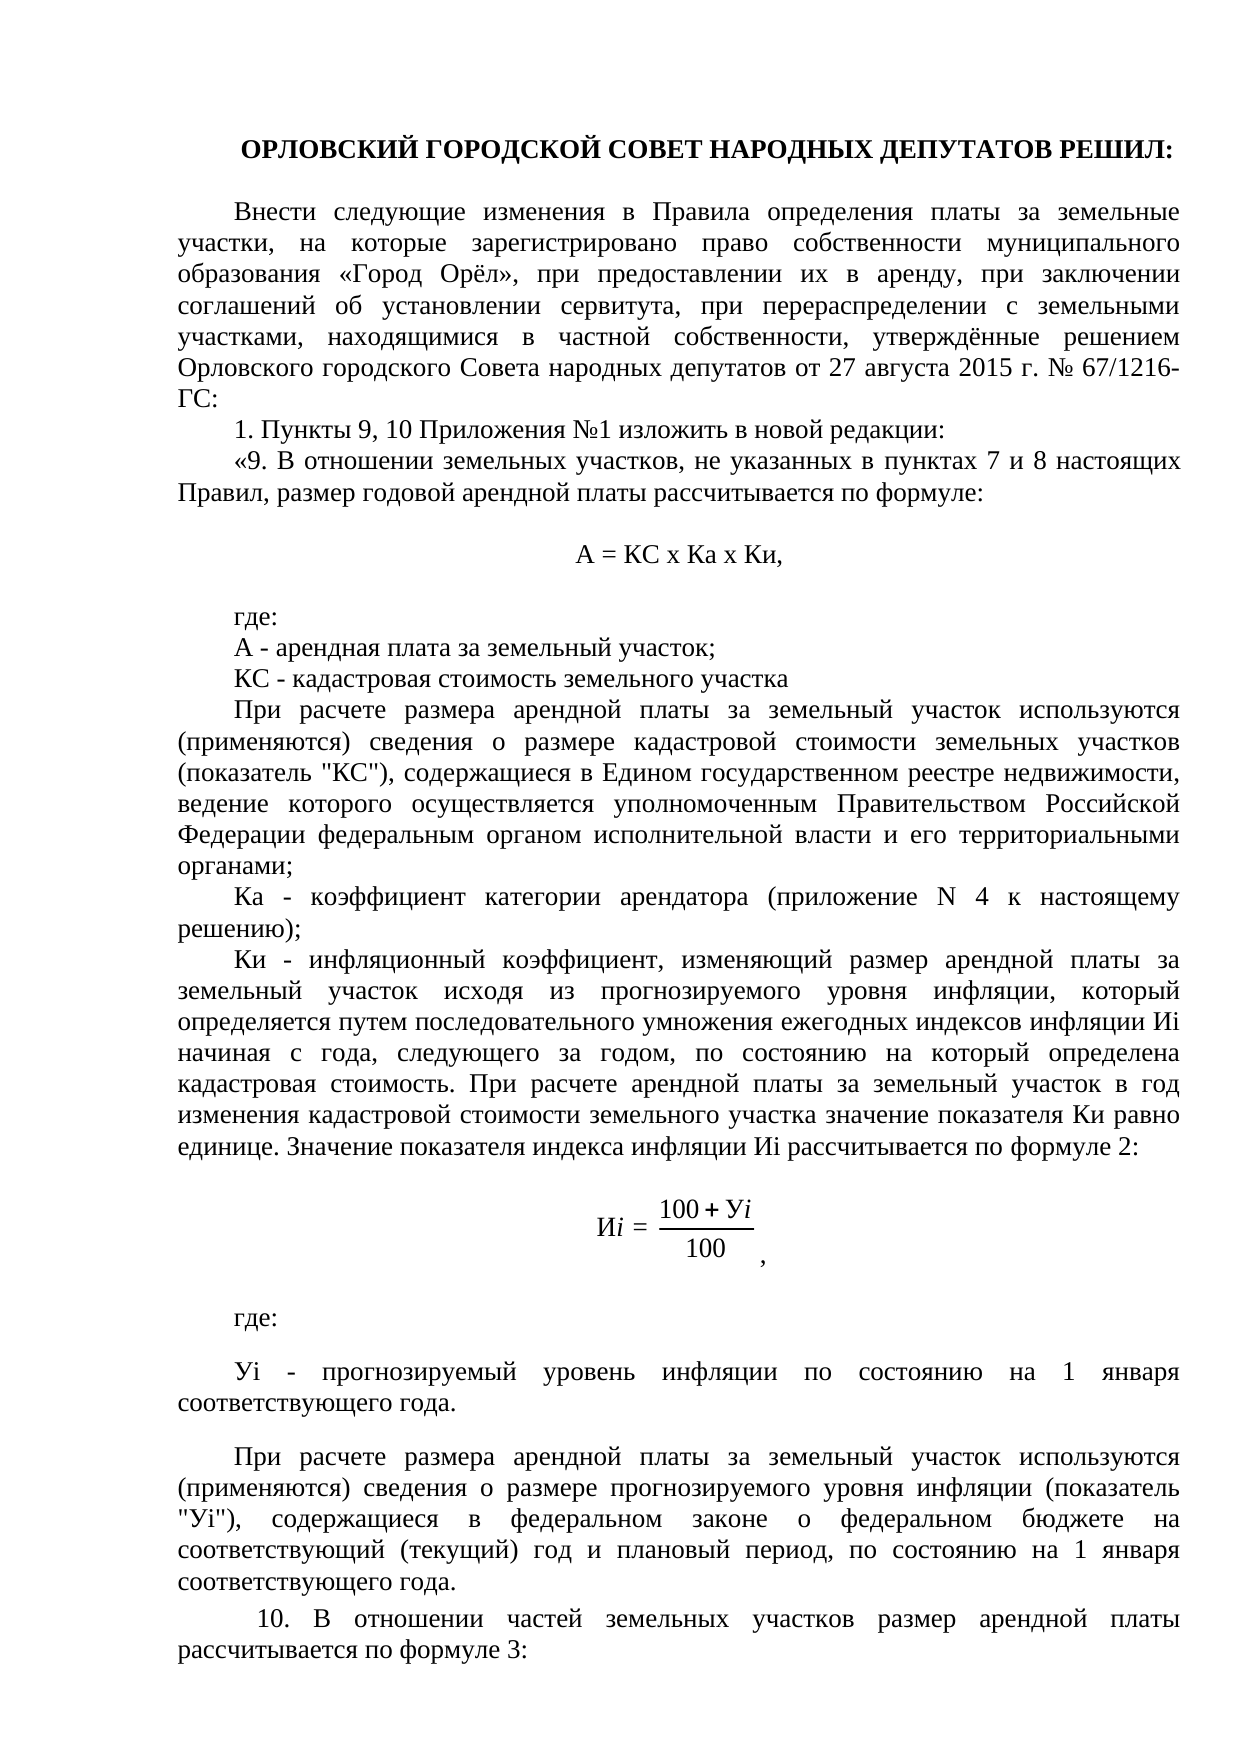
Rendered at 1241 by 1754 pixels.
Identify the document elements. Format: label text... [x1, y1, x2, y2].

text А = КС x Ка x Ки, [177, 538, 1181, 569]
text При расчете размера арендной платы за земельный участок используются (применяются) сведения о размере кадастровой стоимости земельных участков (показатель "КС"), содержащиеся в Едином государственном реестре недвижимости, ведение которого осуществляется уполномоченным Правительством Российской Федерации федеральным органом исполнительной власти и его территориальными органами; [177, 694, 1181, 881]
text , [177, 1192, 1181, 1270]
text 10. В отношении частей земельных участков размер арендной платы рассчитывается по формуле 3: [177, 1602, 1181, 1664]
text При расчете размера арендной платы за земельный участок используются (применяются) сведения о размере прогнозируемого уровня инфляции (показатель "Уi"), содержащиеся в федеральном законе о федеральном бюджете на соответствующий (текущий) год и плановый период, по состоянию на 1 января соответствующего года. [177, 1440, 1181, 1596]
text где: [177, 600, 1181, 631]
text А - арендная плата за земельный участок; [177, 631, 1181, 662]
text «9. В отношении земельных участков, не указанных в пунктах 7 и 8 настоящих Правил, размер годовой арендной платы рассчитывается по формуле: [177, 444, 1181, 507]
text Ки - инфляционный коэффициент, изменяющий размер арендной платы за земельный участок исходя из прогнозируемого уровня инфляции, который определяется путем последовательного умножения ежегодных индексов инфляции Иi начиная с года, следующего за годом, по состоянию на который определена кадастровая стоимость. При расчете арендной платы за земельный участок в год изменения кадастровой стоимости земельного участка значение показателя Ки равно единице. Значение показателя индекса инфляции Иi рассчитывается по формуле 2: [177, 943, 1181, 1161]
text Ка - коэффициент категории арендатора (приложение N 4 к настоящему решению); [177, 881, 1181, 943]
text ОРЛОВСКИЙ ГОРОДСКОЙ СОВЕТ НАРОДНЫХ ДЕПУТАТОВ РЕШИЛ: [177, 133, 1181, 164]
text Уi - прогнозируемый уровень инфляции по состоянию на 1 января соответствующего года. [177, 1355, 1181, 1417]
text 1. Пункты 9, 10 Приложения №1 изложить в новой редакции: [177, 413, 1181, 444]
text где: [177, 1301, 1181, 1332]
text Внести следующие изменения в Правила определения платы за земельные участки, на которые зарегистрировано право собственности муниципального образования «Город Орёл», при предоставлении их в аренду, при заключении соглашений об установлении сервитута, при перераспределении с земельными участками, находящимися в частной собственности, утверждённые решением Орловского городского Совета народных депутатов от 27 августа . № 67/1216-ГС: [177, 195, 1181, 413]
text КС - кадастровая стоимость земельного участка [177, 662, 1181, 694]
